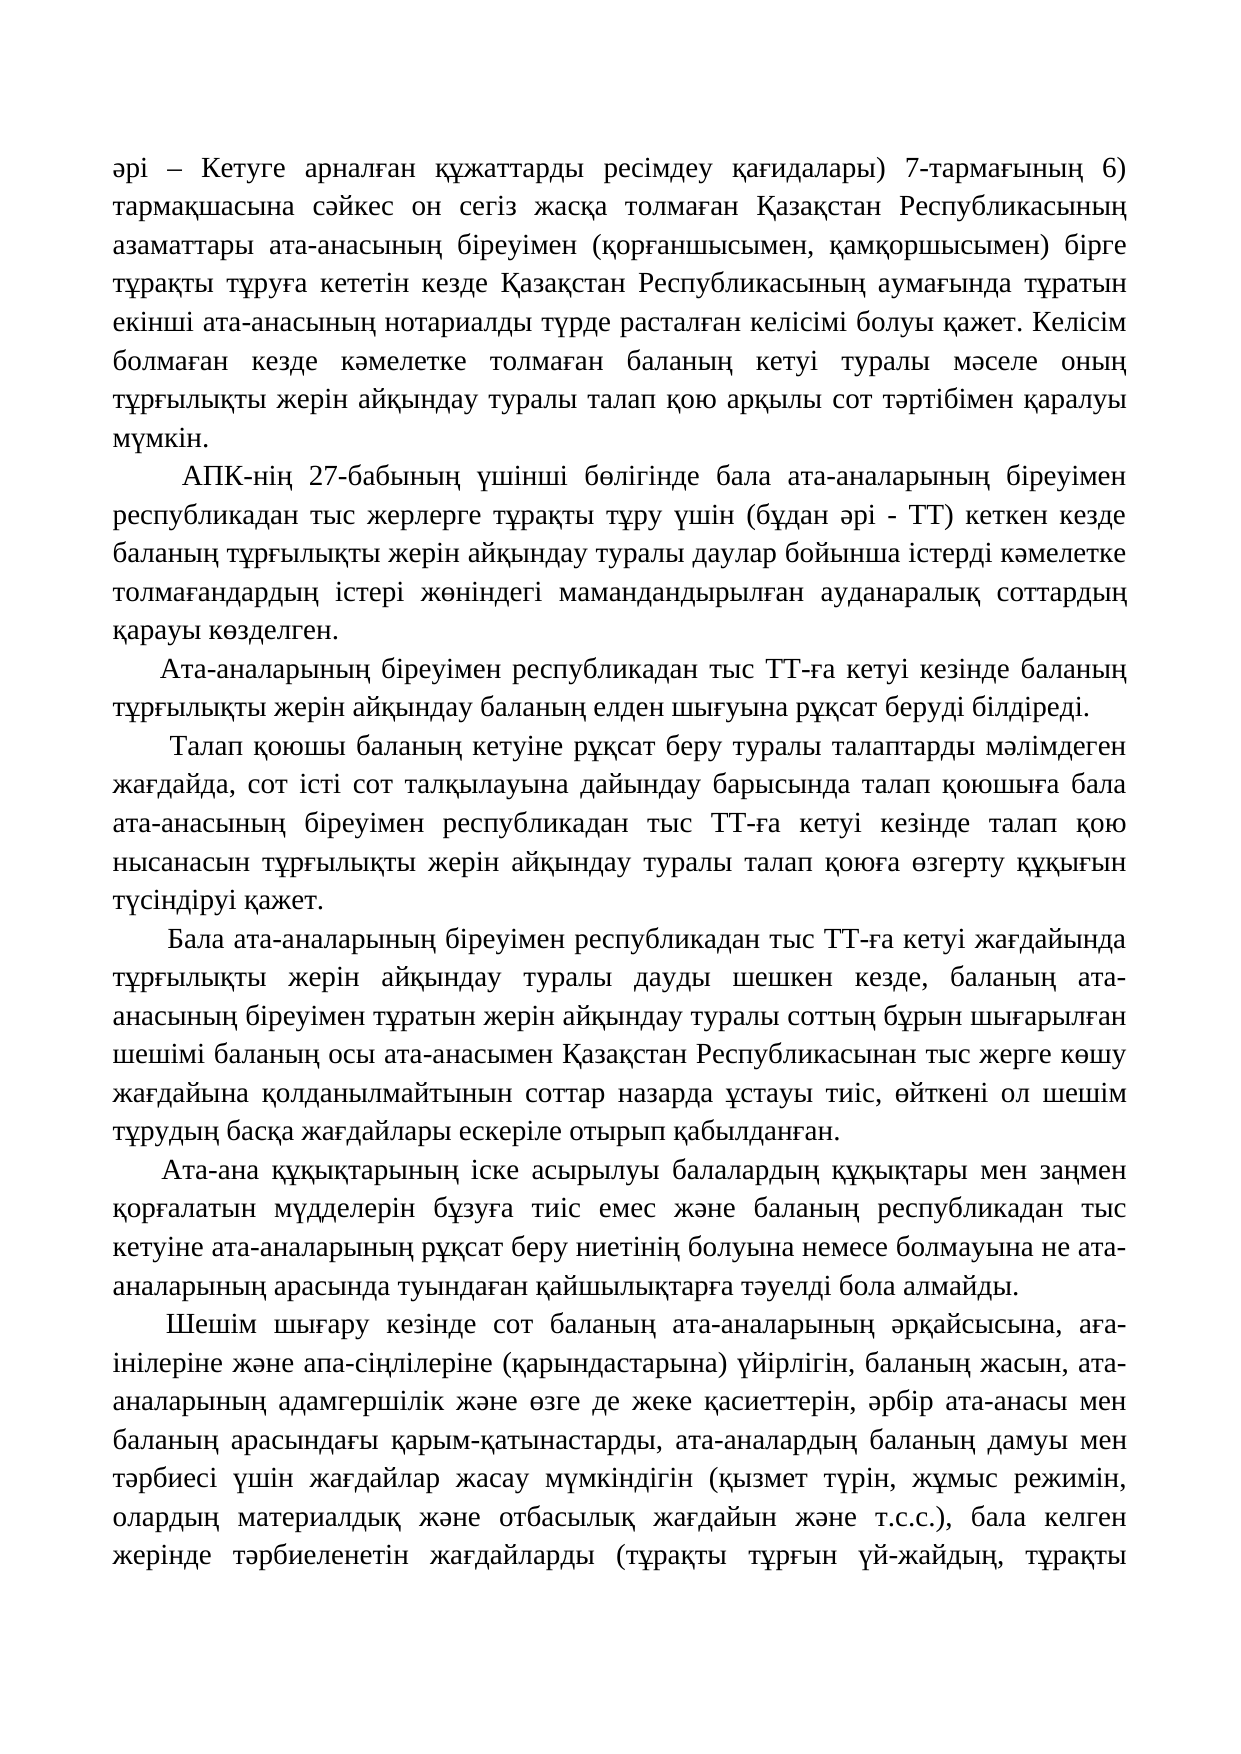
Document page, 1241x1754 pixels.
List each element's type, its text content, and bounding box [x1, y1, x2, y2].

text Бала ата-аналарының біреуімен республикадан тыс ТТ-ға кетуі жағдайында тұрғылықты жерін айқындау туралы дауды шешкен кезде, баланың ата-анасының біреуімен тұратын жерін айқындау туралы соттың бұрын шығарылған шешімі баланың осы ата-анасымен Қазақстан Республикасынан тыс жерге көшу жағдайына қолданылмайтынын соттар назарда ұстауы тиіс, өйткені ол шешім тұрудың басқа жағдайлары ескеріле отырып қабылданған. [112, 921, 1128, 1147]
text Ата-аналарының біреуімен республикадан тыс ТТ-ға кетуі кезінде баланың тұрғылықты жерін айқындау баланың елден шығуына рұқсат беруді білдіреді. [112, 651, 1128, 723]
text АПК-нің 27-бабының үшінші бөлігінде бала ата-аналарының біреуімен республикадан тыс жерлерге тұрақты тұру үшін (бұдан әрі - ТТ) кеткен кезде баланың тұрғылықты жерін айқындау туралы даулар бойынша істерді кәмелетке толмағандардың істері жөніндегі мамандандырылған ауданаралық соттардың қарауы көзделген. [112, 458, 1128, 646]
text Ата-ана құқықтарының іске асырылуы балалардың құқықтары мен заңмен қорғалатын мүдделерін бұзуға тиіс емес және баланың республикадан тыс кетуіне ата-аналарының рұқсат беру ниетінің болуына немесе болмауына не ата-аналарының арасында туындаған қайшылықтарға тәуелді бола алмайды. [112, 1152, 1128, 1301]
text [112, 150, 1128, 453]
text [112, 1306, 1128, 1571]
text Талап қоюшы баланың кетуіне рұқсат беру туралы талаптарды мәлімдеген жағдайда, сот істі сот талқылауына дайындау барысында талап қоюшыға бала ата-анасының біреуімен республикадан тыс ТТ-ға кетуі кезінде талап қою нысанасын тұрғылықты жерін айқындау туралы талап қоюға өзгерту құқығын түсіндіруі қажет. [112, 728, 1128, 916]
